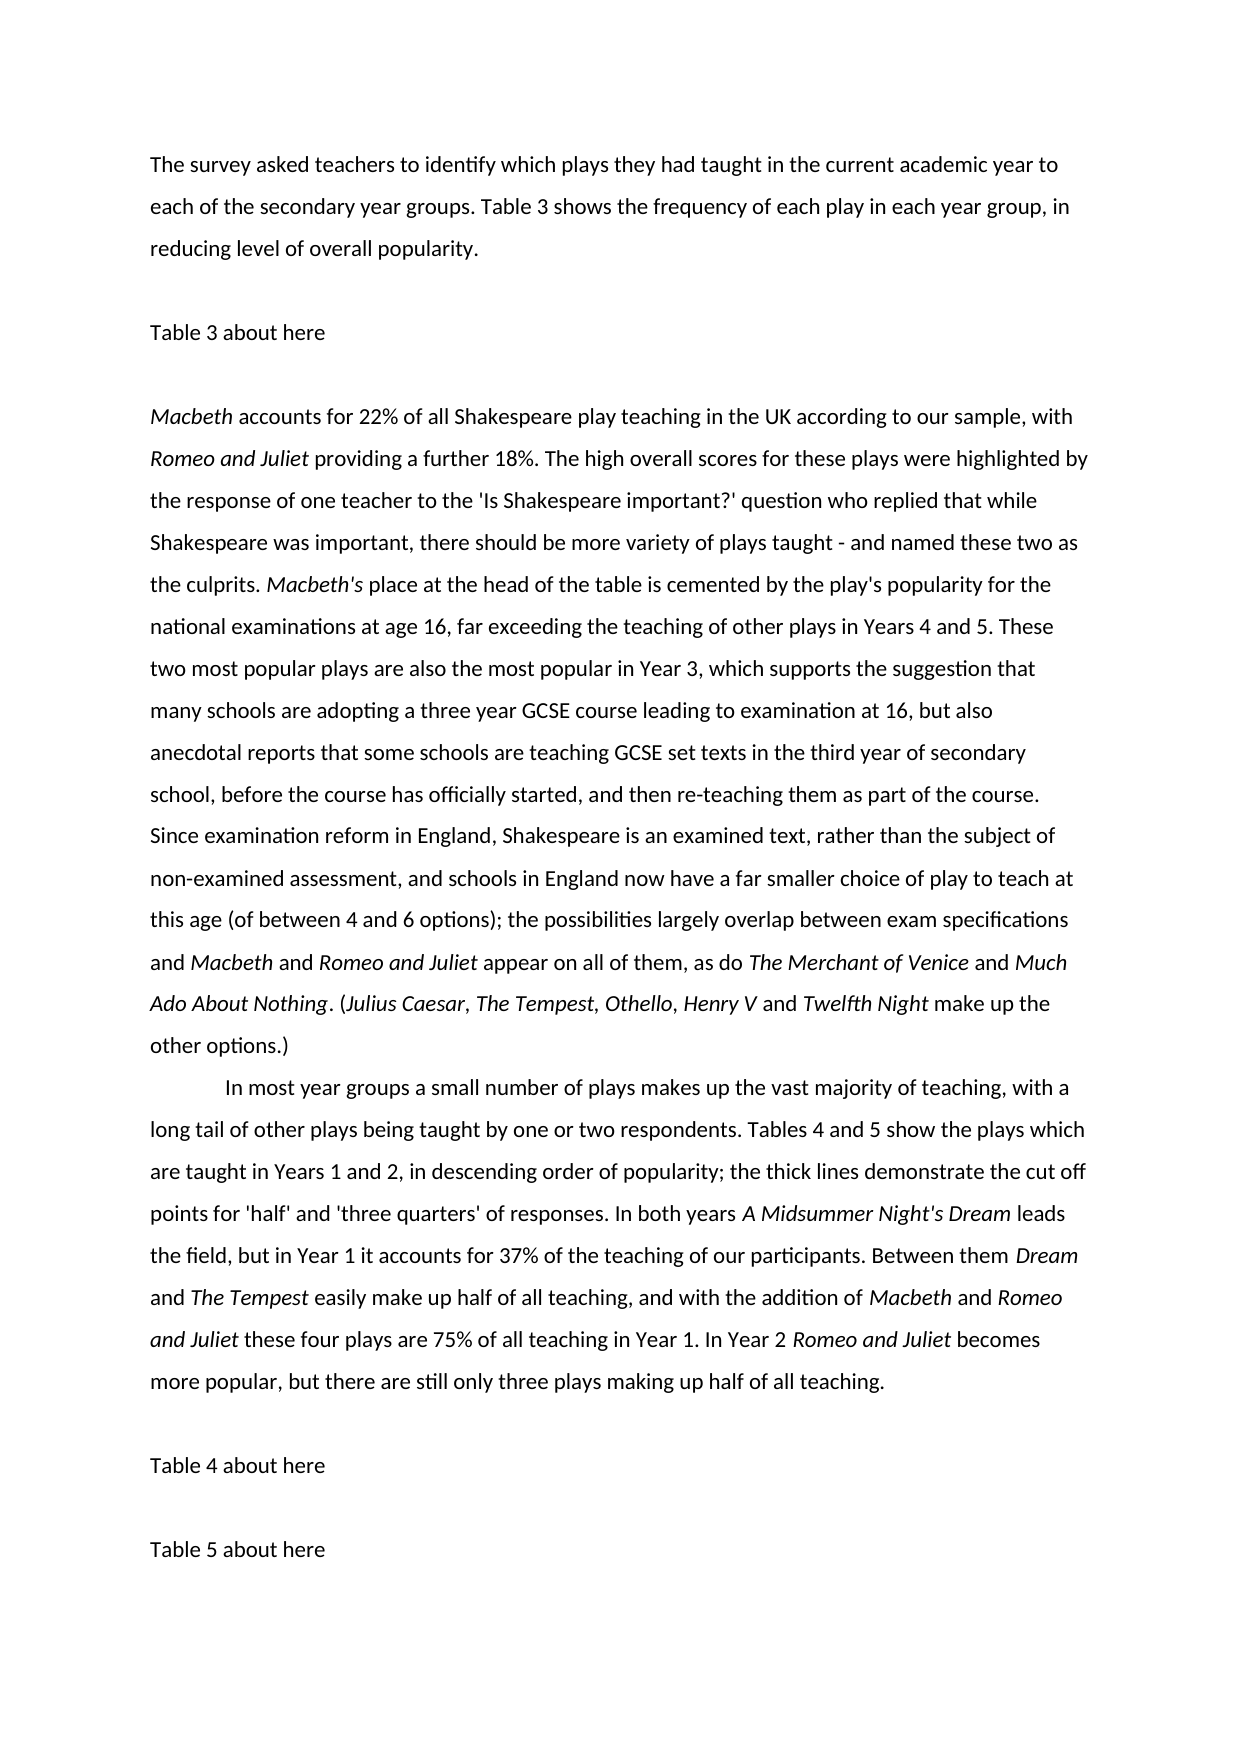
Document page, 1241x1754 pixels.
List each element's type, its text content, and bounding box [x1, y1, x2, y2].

text Table 5 about here [150, 1535, 1090, 1563]
text Table 3 about here [150, 318, 1090, 346]
text The survey asked teachers to identify which plays they had taught in the current academic year to each of the secondary year groups. Table 3 shows the frequency of each play in each year group, in reducing level of overall popularity. [150, 150, 1090, 262]
text anecdotal reports that some schools are teaching GCSE set texts in the third year of secondary school, before the course has officially started, and then re-teaching them as part of the course. Since examination reform in England, Shakespeare is an examined text, rather than the subject of non-examined assessment, and schools in England now have a far smaller choice of play to teach at this age (of between 4 and 6 options); the possibilities largely overlap between exam specifications and Macbeth and Romeo and Juliet appear on all of them, as do The Merchant of Venice and Much Ado About Nothing. (Julius Caesar, The Tempest, Othello, Henry V and Twelfth Night make up the other options.) [150, 738, 1090, 1059]
text Macbeth accounts for 22% of all Shakespeare play teaching in the UK according to our sample, with Romeo and Juliet providing a further 18%. The high overall scores for these plays were highlighted by the response of one teacher to the 'Is Shakespeare important?' question who replied that while Shakespeare was important, there should be more variety of plays taught - and named these two as the culprits. Macbeth's place at the head of the table is cemented by the play's popularity for the national examinations at age 16, far exceeding the teaching of other plays in Years 4 and 5. These two most popular plays are also the most popular in Year 3, which supports the suggestion that many schools are adopting a three year GCSE course leading to examination at 16, but also [150, 402, 1090, 724]
text Table 4 about here [150, 1451, 1090, 1479]
text In most year groups a small number of plays makes up the vast majority of teaching, with a long tail of other plays being taught by one or two respondents. Tables 4 and 5 show the plays which are taught in Years 1 and 2, in descending order of popularity; the thick lines demonstrate the cut off points for 'half' and 'three quarters' of responses. In both years A Midsummer Night's Dream leads the field, but in Year 1 it accounts for 37% of the teaching of our participants. Between them Dream and The Tempest easily make up half of all teaching, and with the addition of Macbeth and Romeo and Juliet these four plays are 75% of all teaching in Year 1. In Year 2 Romeo and Juliet becomes more popular, but there are still only three plays making up half of all teaching. [150, 1073, 1090, 1395]
